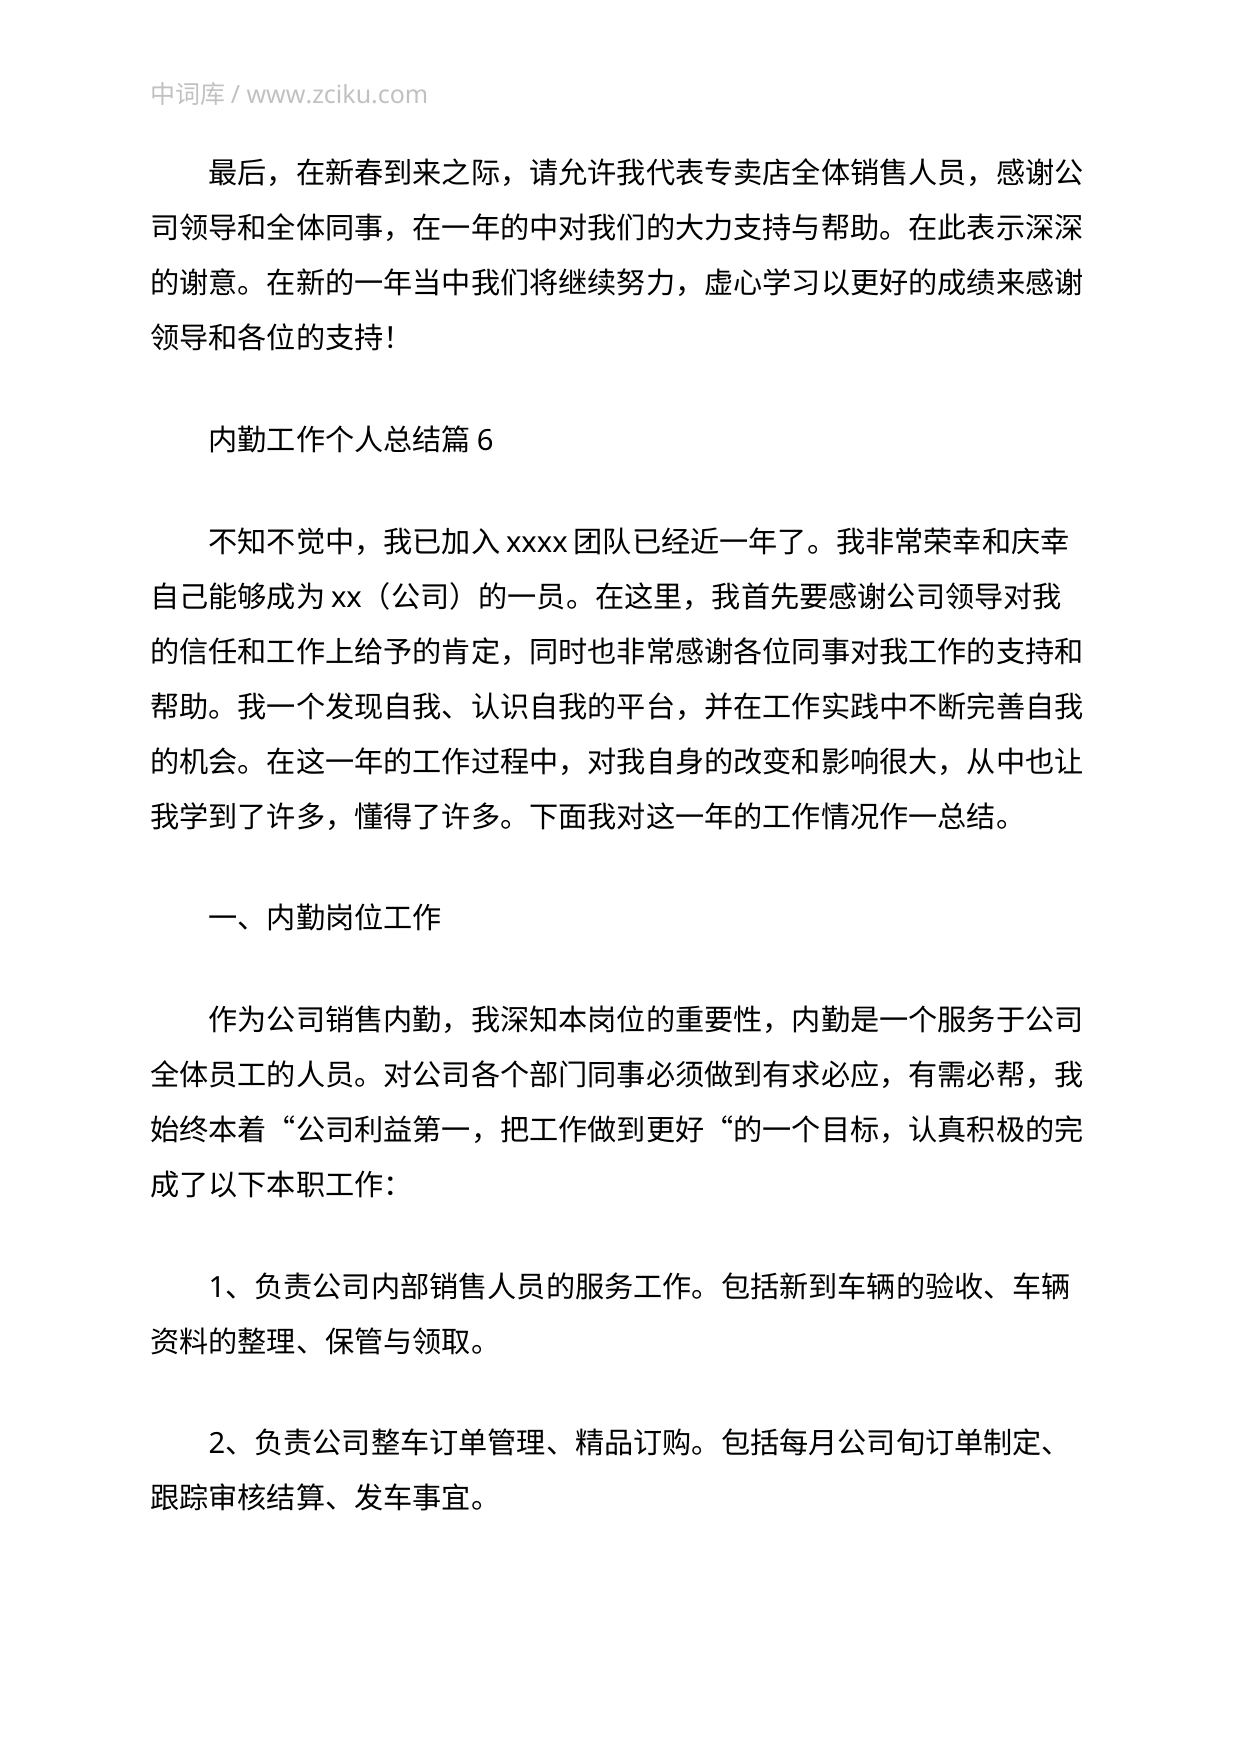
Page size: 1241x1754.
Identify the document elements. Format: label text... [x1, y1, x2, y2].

text 2、负责公司整车订单管理、精品订购。包括每月公司旬订单制定、跟踪审核结算、发车事宜。 [150, 1420, 1090, 1517]
text 1、负责公司内部销售人员的服务工作。包括新到车辆的验收、车辆资料的整理、保管与领取。 [150, 1263, 1090, 1360]
text 内勤工作个人总结篇6 [150, 416, 1090, 459]
text 最后，在新春到来之际，请允许我代表专卖店全体销售人员，感谢公司领导和全体同事，在一年的中对我们的大力支持与帮助。在此表示深深的谢意。在新的一年当中我们将继续努力，虚心学习以更好的成绩来感谢领导和各位的支持！ [150, 150, 1090, 357]
text 不知不觉中，我已加入xxxx团队已经近一年了。我非常荣幸和庆幸自己能够成为xx（公司）的一员。在这里，我首先要感谢公司领导对我的信任和工作上给予的肯定，同时也非常感谢各位同事对我工作的支持和帮助。我一个发现自我、认识自我的平台，并在工作实践中不断完善自我的机会。在这一年的工作过程中，对我自身的改变和影响很大，从中也让我学到了许多，懂得了许多。下面我对这一年的工作情况作一总结。 [150, 518, 1090, 835]
text 作为公司销售内勤，我深知本岗位的重要性，内勤是一个服务于公司全体员工的人员。对公司各个部门同事必须做到有求必应，有需必帮，我始终本着“公司利益第一，把工作做到更好“的一个目标，认真积极的完成了以下本职工作： [150, 997, 1090, 1204]
text 一、内勤岗位工作 [150, 895, 1090, 937]
